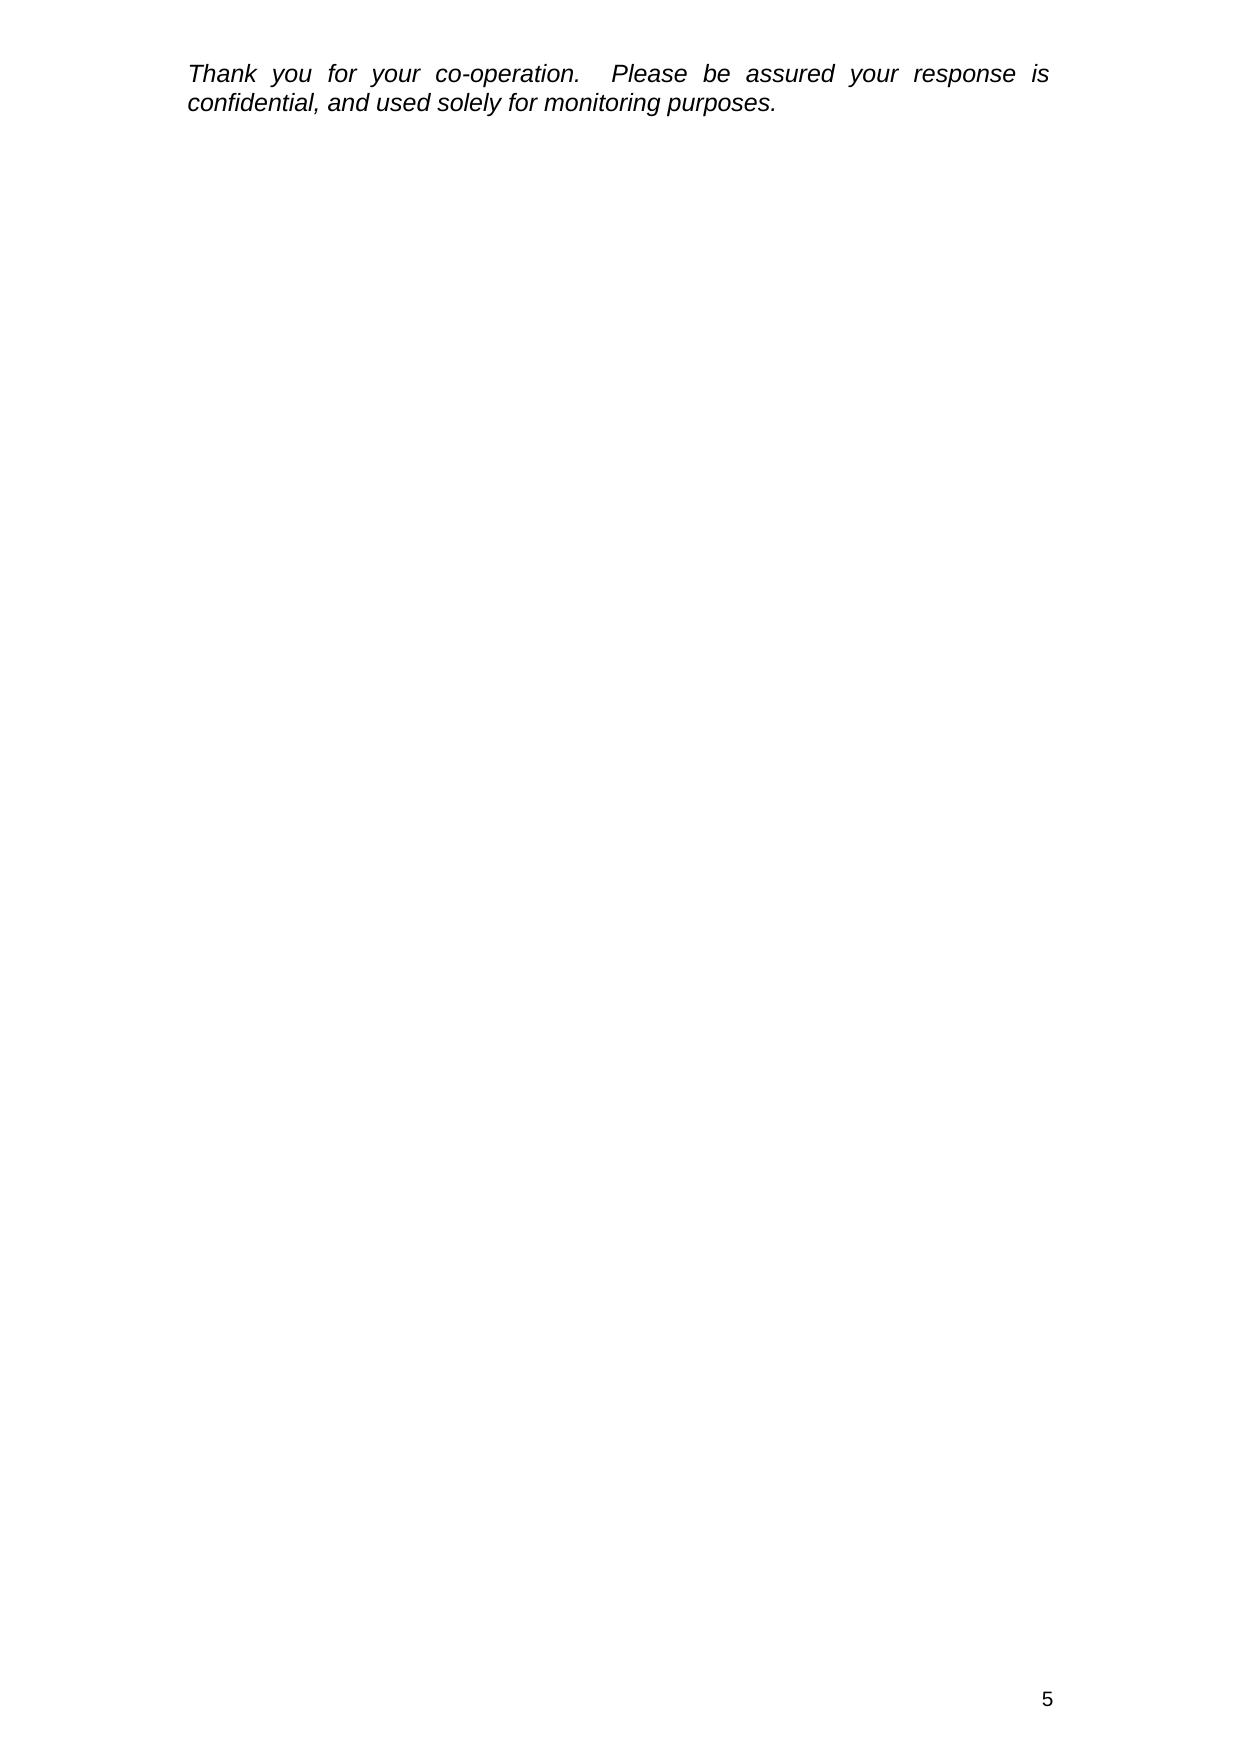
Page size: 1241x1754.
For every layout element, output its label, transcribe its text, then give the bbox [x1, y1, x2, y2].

text Thank you for your co-operation. Please be assured your response is confidential, and used solely for monitoring purposes. [187, 59, 1053, 117]
